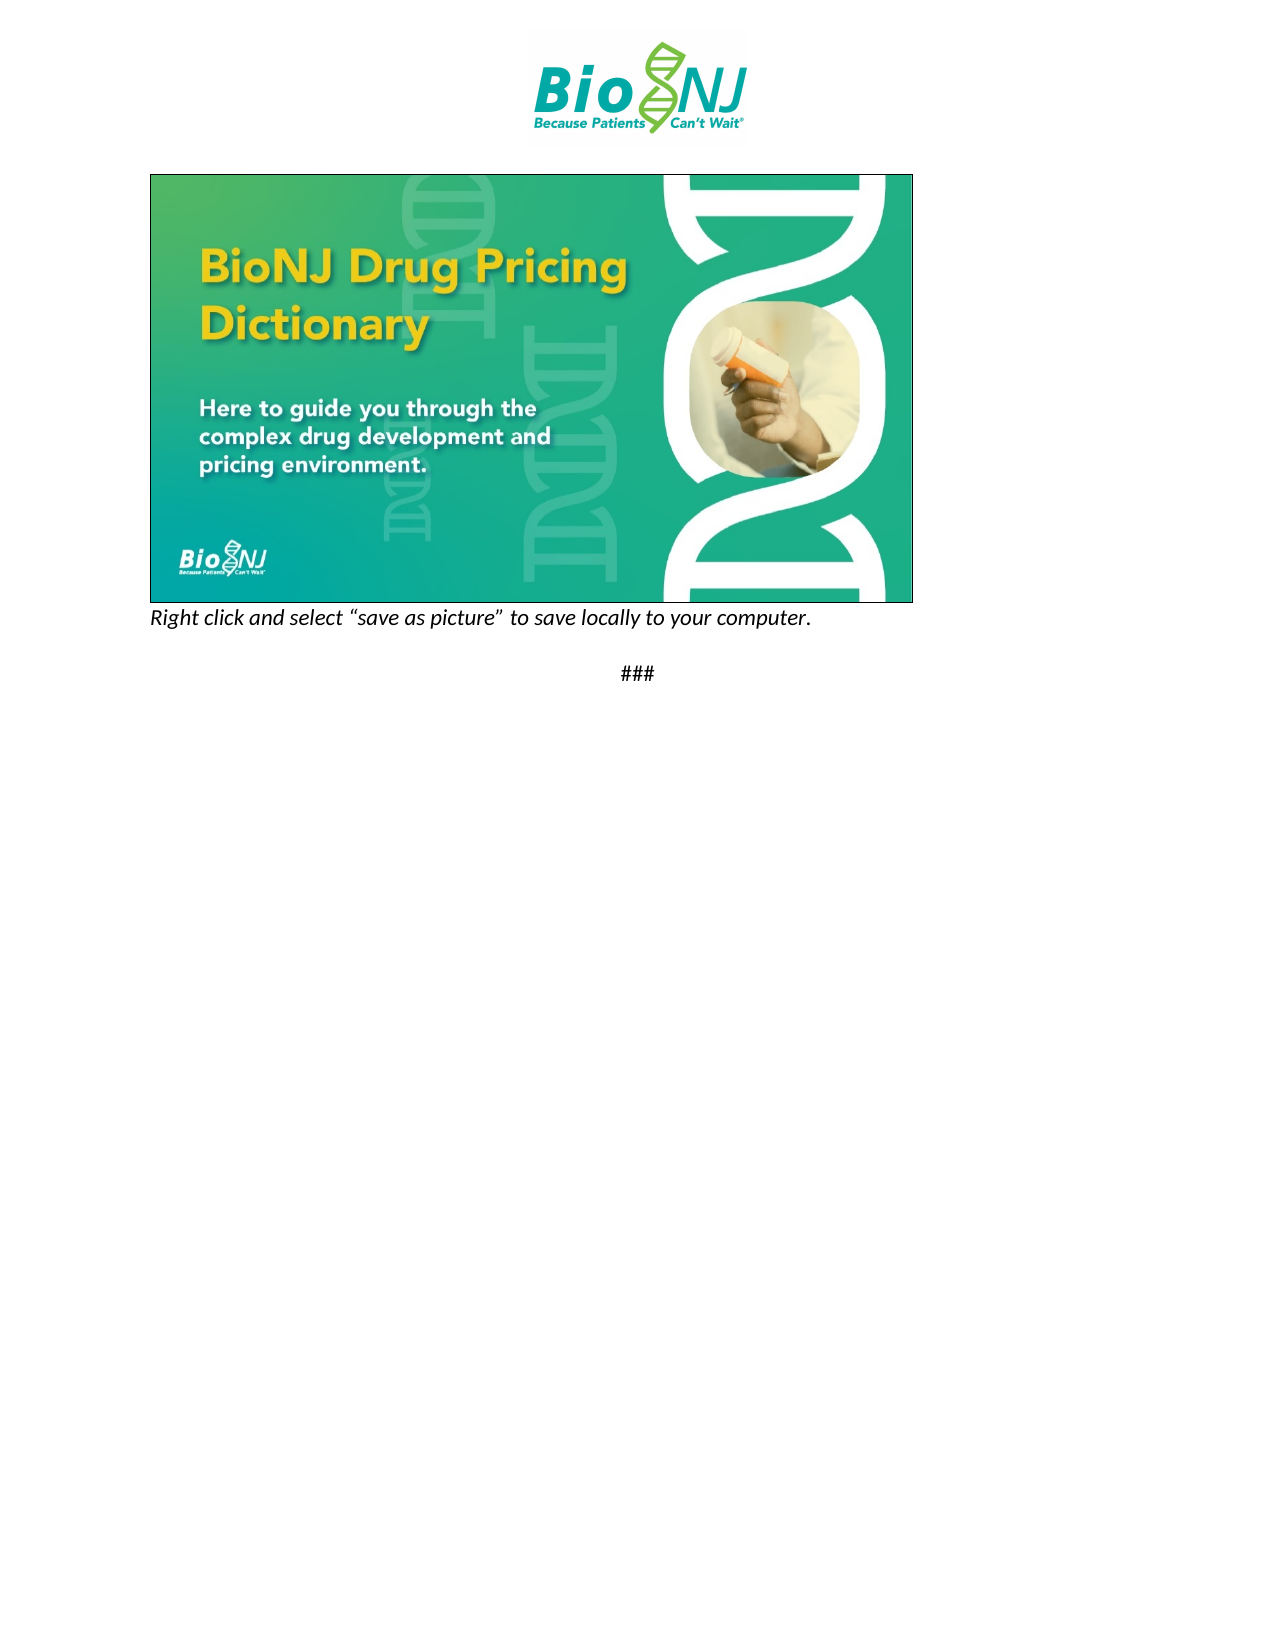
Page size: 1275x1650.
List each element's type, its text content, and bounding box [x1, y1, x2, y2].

picture [151, 175, 912, 602]
picture [528, 30, 747, 146]
text ### [150, 659, 1125, 687]
text Right click and select “save as picture” to save locally to your computer. [150, 603, 1125, 631]
